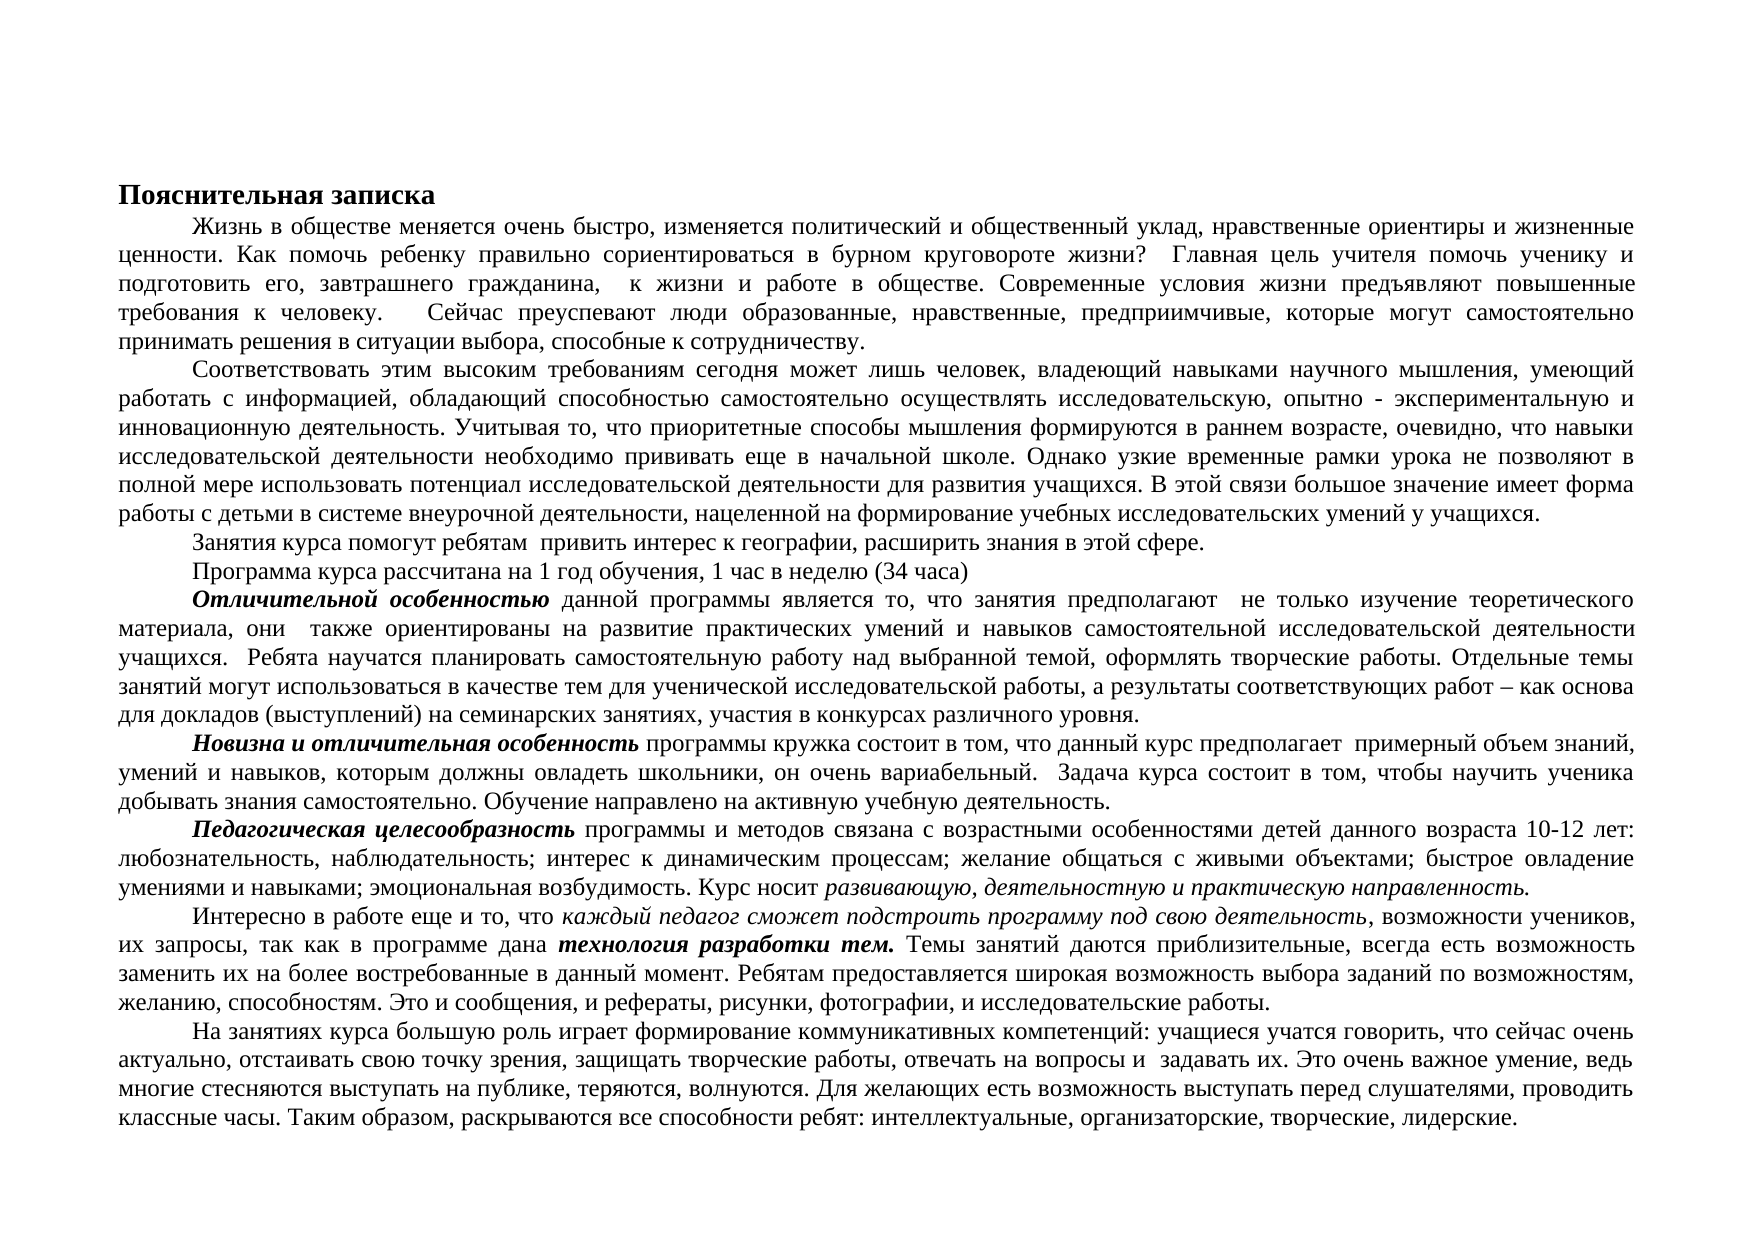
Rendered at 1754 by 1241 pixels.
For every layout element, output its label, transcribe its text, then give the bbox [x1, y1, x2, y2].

text Новизна и отличительная особенность программы кружка состоит в том, что данный курс предполагает примерный объем знаний, умений и навыков, которым должны овладеть школьники, он очень вариабельный. Задача курса состоит в том, чтобы научить ученика добывать знания самостоятельно. Обучение направлено на активную учебную деятельность. [118, 728, 1636, 814]
text Интересно в работе еще и то, что каждый педагог сможет подстроить программу под свою деятельность, возможности учеников, их запросы, так как в программе дана технология разработки тем. Темы занятий даются приблизительные, всегда есть возможность заменить их на более востребованные в данный момент. Ребятам предоставляется широкая возможность выбора заданий по возможностям, желанию, способностям. Это и сообщения, и рефераты, рисунки, фотографии, и исследовательские работы. [118, 901, 1636, 1016]
text Программа курса рассчитана на 1 год обучения, 1 час в неделю (34 часа) [118, 556, 1636, 584]
text Занятия курса помогут ребятам привить интерес к географии, расширить знания в этой сфере. [118, 527, 1636, 556]
text Пояснительная записка [118, 177, 1636, 211]
text Отличительной особенностью данной программы является то, что занятия предполагают не только изучение теоретического материала, они также ориентированы на развитие практических умений и навыков самостоятельной исследовательской деятельности учащихся. Ребята научатся планировать самостоятельную работу над выбранной темой, оформлять творческие работы. Отдельные темы занятий могут использоваться в качестве тем для ученической исследовательской работы, а результаты соответствующих работ – как основа для докладов (выступлений) на семинарских занятиях, участия в конкурсах различного уровня. [118, 584, 1636, 728]
text На занятиях курса большую роль играет формирование коммуникативных компетенций: учащиеся учатся говорить, что сейчас очень актуально, отстаивать свою точку зрения, защищать творческие работы, отвечать на вопросы и задавать их. Это очень важное умение, ведь многие стесняются выступать на публике, теряются, волнуются. Для желающих есть возможность выступать перед слушателями, проводить классные часы. Таким образом, раскрываются все способности ребят: интеллектуальные, организаторские, творческие, лидерские. [118, 1016, 1636, 1131]
text Педагогическая целесообразность программы и методов связана с возрастными особенностями детей данного возраста 10-12 лет: любознательность, наблюдательность; интерес к динамическим процессам; желание общаться с живыми объектами; быстрое овладение умениями и навыками; эмоциональная возбудимость. Курс носит развивающую, деятельностную и практическую направленность. [118, 814, 1636, 901]
text Соответствовать этим высоким требованиям сегодня может лишь человек, владеющий навыками научного мышления, умеющий работать с информацией, обладающий способностью самостоятельно осуществлять исследовательскую, опытно - экспериментальную и инновационную деятельность. Учитывая то, что приоритетные способы мышления формируются в раннем возрасте, очевидно, что навыки исследовательской деятельности необходимо прививать еще в начальной школе. Однако узкие временные рамки урока не позволяют в полной мере использовать потенциал исследовательской деятельности для развития учащихся. В этой связи большое значение имеет форма работы с детьми в системе внеурочной деятельности, нацеленной на формирование учебных исследовательских умений у учащихся. [118, 354, 1636, 527]
text Жизнь в обществе меняется очень быстро, изменяется политический и общественный уклад, нравственные ориентиры и жизненные ценности. Как помочь ребенку правильно сориентироваться в бурном круговороте жизни? Главная цель учителя помочь ученику и подготовить его, завтрашнего гражданина, к жизни и работе в обществе. Современные условия жизни предъявляют повышенные требования к человеку. Сейчас преуспевают люди образованные, нравственные, предприимчивые, которые могут самостоятельно принимать решения в ситуации выбора, способные к сотрудничеству. [118, 211, 1636, 354]
